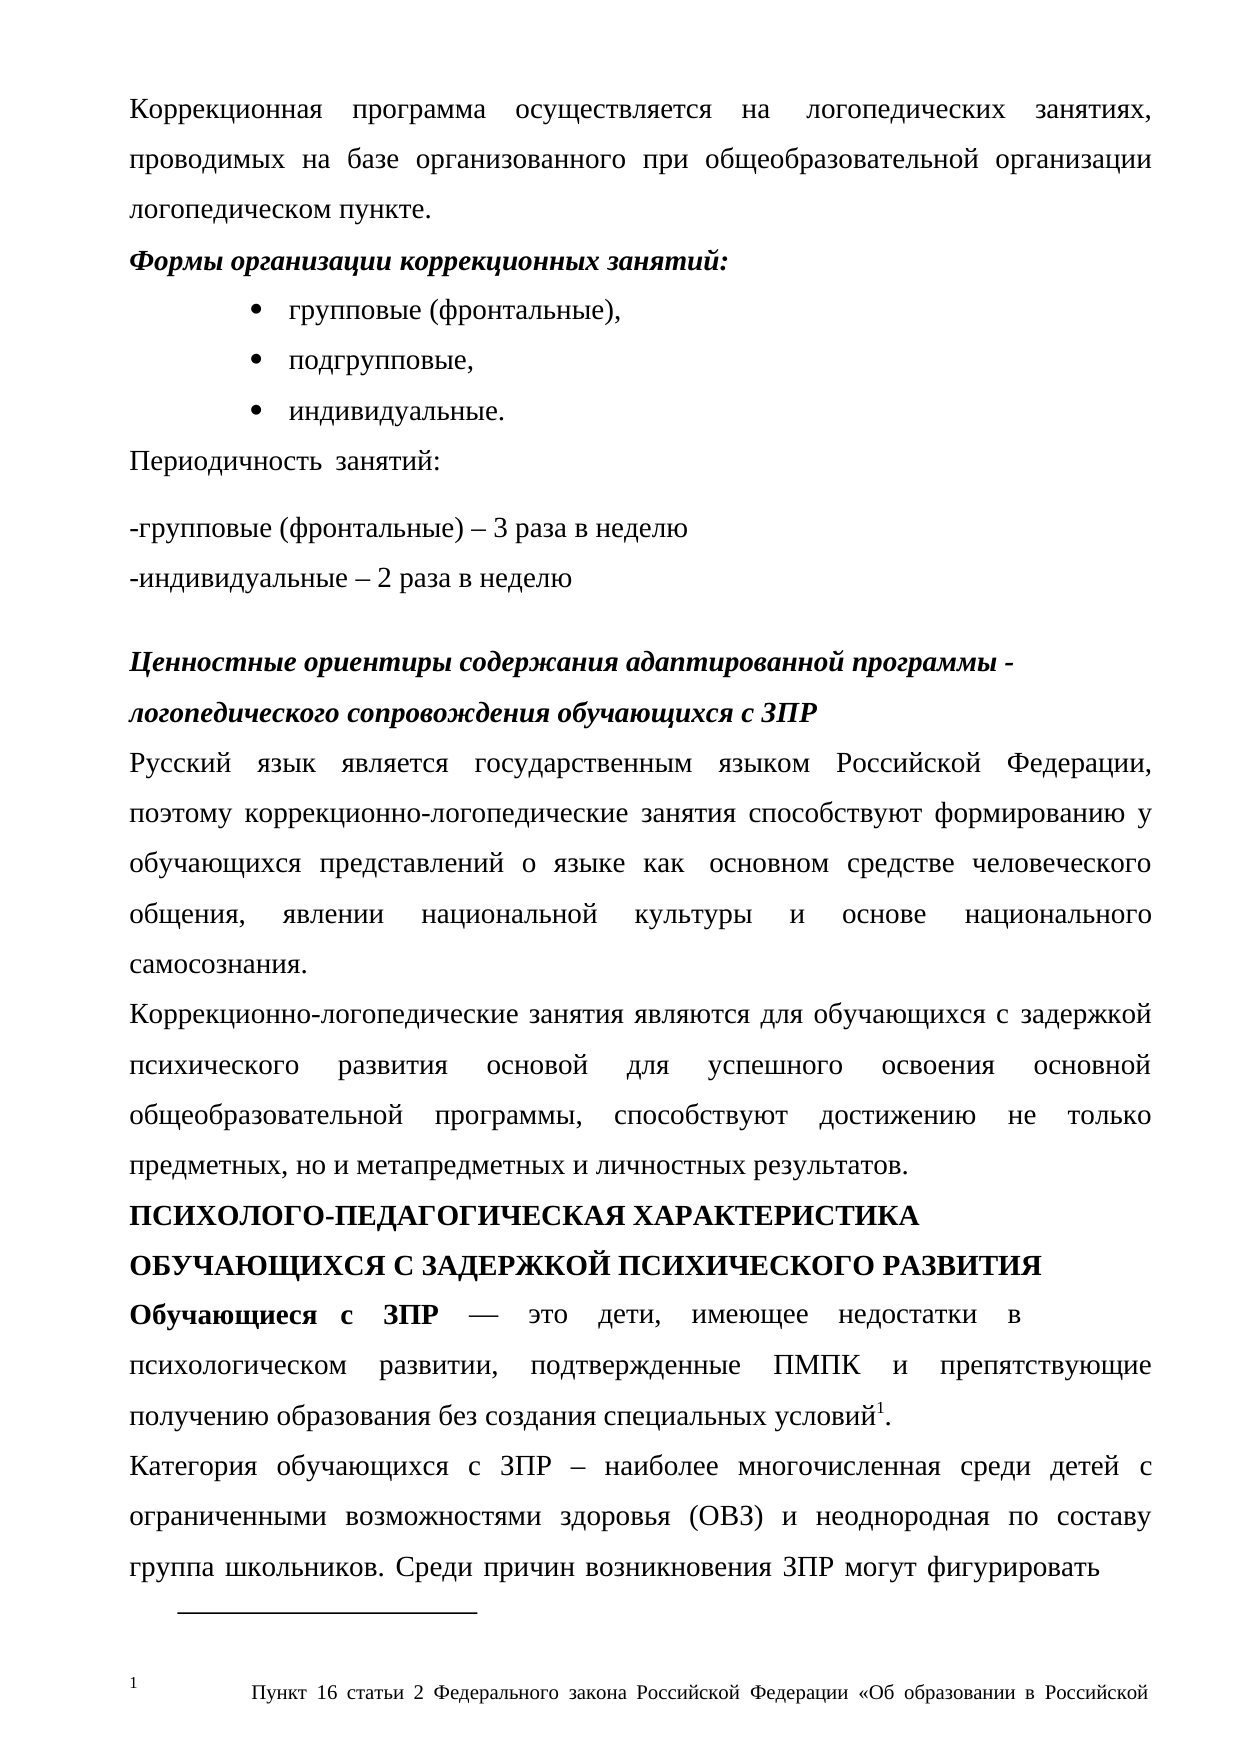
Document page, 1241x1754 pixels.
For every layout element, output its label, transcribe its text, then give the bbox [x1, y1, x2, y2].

text Коррекционно-логопедические занятия являются для обучающихся с задержкой психического развития основой для успешного освоения основной общеобразовательной программы, способствуют достижению не только предметных, но и метапредметных и личностных результатов. [129, 997, 1152, 1181]
text Категория обучающихся с ЗПР – наиболее многочисленная среди детей с ограниченными возможностями здоровья (ОВЗ) и неоднородная по составу группа школьников. Среди причин возникновения ЗПР могут фигурировать [129, 1448, 1152, 1582]
text ПСИХОЛОГО-ПЕДАГОГИЧЕСКАЯ ХАРАКТЕРИСТИКА ОБУЧАЮЩИХСЯ С ЗАДЕРЖКОЙ ПСИХИЧЕСКОГО РАЗВИТИЯ [129, 1198, 1122, 1282]
text Обучающиеся с ЗПР — это дети, имеющее недостатки в [129, 1298, 1176, 1331]
text Периодичность занятий: [129, 443, 1176, 477]
text -индивидуальные – 2 раза в неделю [129, 560, 1176, 594]
list подгрупповые, [251, 342, 1176, 376]
list индивидуальные. [251, 393, 1176, 426]
text Коррекционная программа осуществляется на логопедических занятиях, проводимых на базе организованного при общеобразовательной организации логопедическом пункте. [129, 91, 1152, 225]
text Русский язык является государственным языком Российской Федерации, поэтому коррекционно-логопедические занятия способствуют формированию у обучающихся представлений о языке как основном средстве человеческого общения, явлении национальной культуры и основе национального самосознания. [129, 745, 1152, 980]
text Формы организации коррекционных занятий: [129, 243, 1176, 276]
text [129, 1673, 1151, 1704]
text психологическом развитии, подтвержденные ПМПК и препятствующие получению образования без создания специальных условий1. [129, 1347, 1152, 1431]
list групповые (фронтальные), [251, 292, 1176, 326]
text -групповые (фронтальные) – 3 раза в неделю [129, 510, 1176, 544]
text Ценностные ориентиры содержания адаптированной программы - логопедического сопровождения обучающихся с ЗПР [129, 644, 1146, 728]
